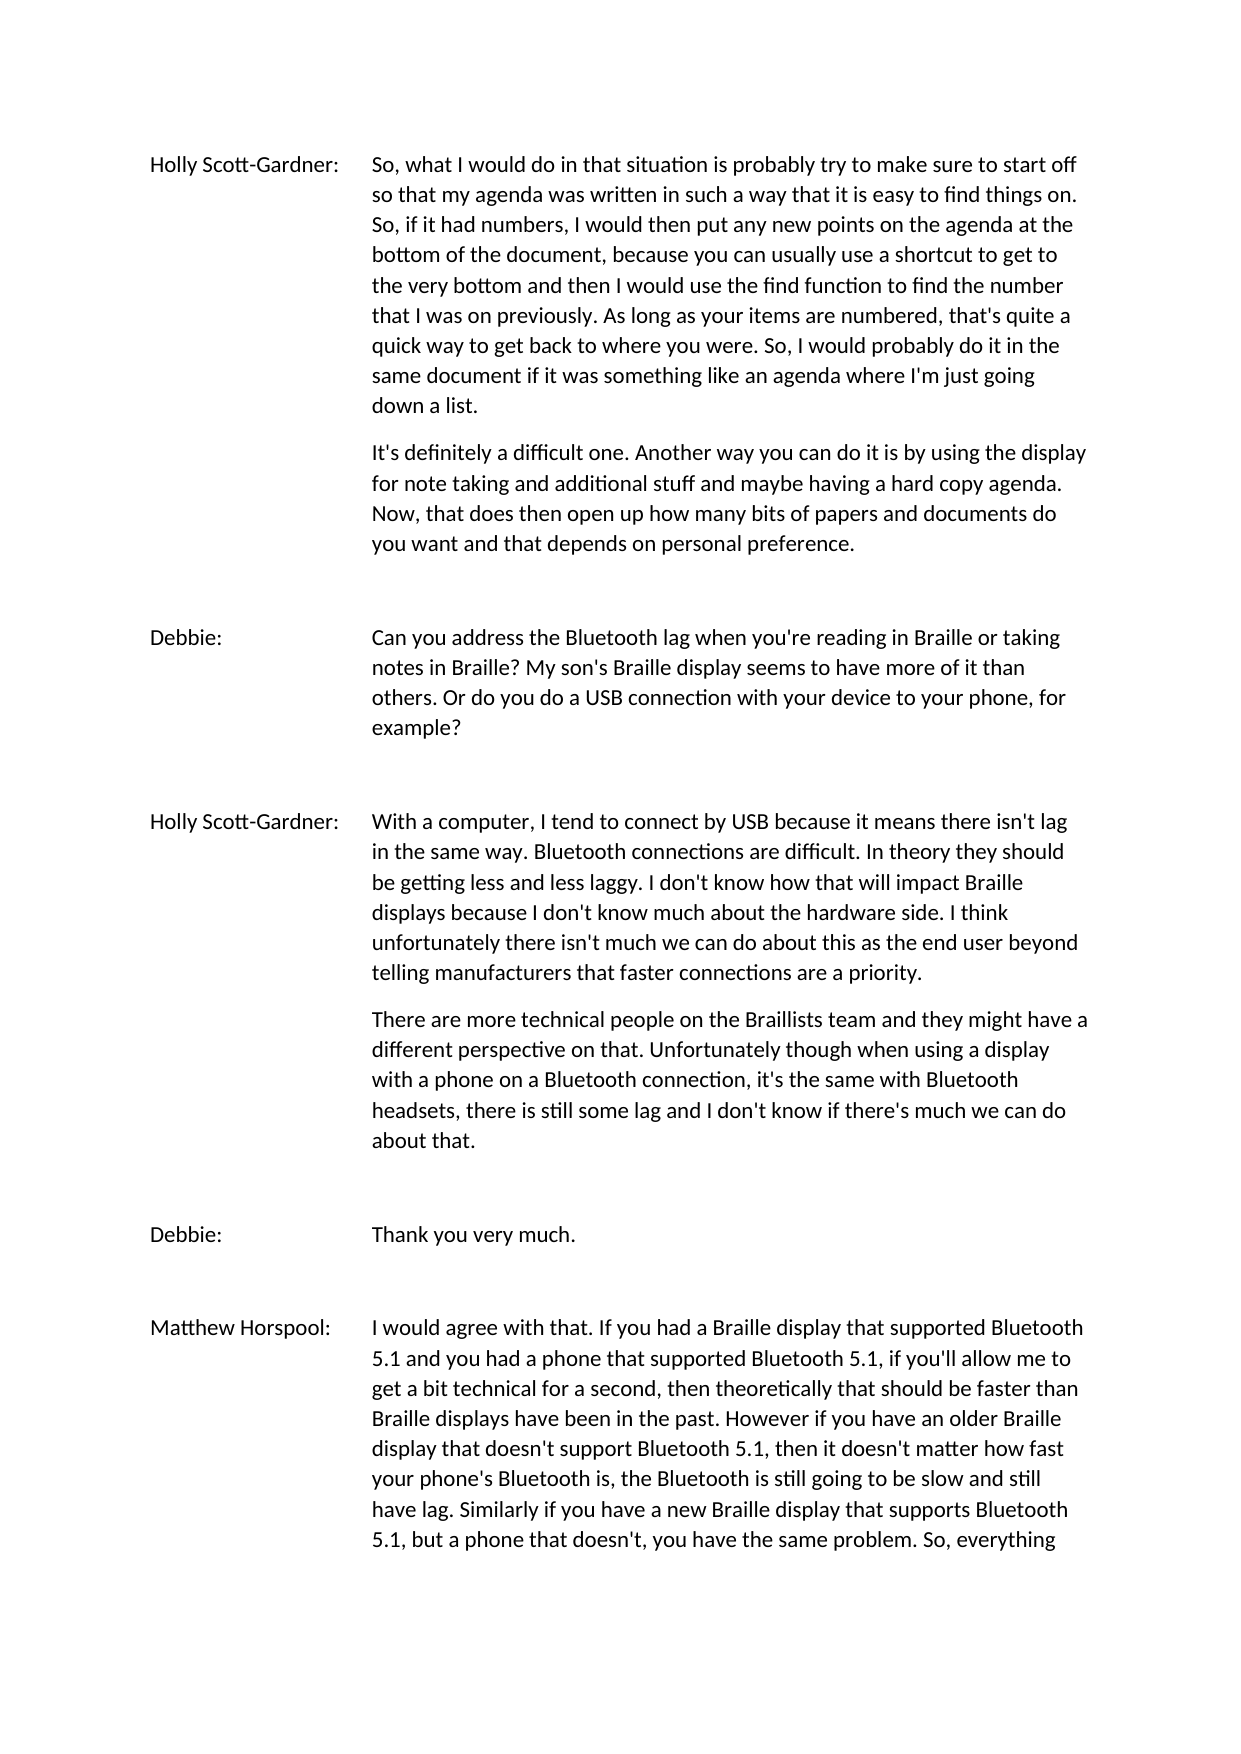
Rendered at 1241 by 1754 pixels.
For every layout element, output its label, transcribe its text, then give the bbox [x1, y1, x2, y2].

text It's definitely a difficult one. Another way you can do it is by using the display for note taking and additional stuff and maybe having a hard copy agenda. Now, that does then open up how many bits of papers and documents do you want and that depends on personal preference. [150, 438, 1090, 557]
text There are more technical people on the Braillists team and they might have a different perspective on that. Unfortunately though when using a display with a phone on a Bluetooth connection, it's the same with Bluetooth headsets, there is still some lag and I don't know if there's much we can do about that. [150, 1005, 1090, 1154]
text Debbie: Can you address the Bluetooth lag when you're reading in Braille or taking notes in Braille? My son's Braille display seems to have more of it than others. Or do you do a USB connection with your device to your phone, for example? [150, 623, 1090, 742]
text Holly Scott-Gardner: So, what I would do in that situation is probably try to make sure to start off so that my agenda was written in such a way that it is easy to find things on. So, if it had numbers, I would then put any new points on the agenda at the bottom of the document, because you can usually use a shortcut to get to the very bottom and then I would use the find function to find the number that I was on previously. As long as your items are numbered, that's quite a quick way to get back to where you were. So, I would probably do it in the same document if it was something like an agenda where I'm just going down a list. [150, 150, 1090, 420]
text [150, 1313, 1090, 1553]
text Holly Scott-Gardner: With a computer, I tend to connect by USB because it means there isn't lag in the same way. Bluetooth connections are difficult. In theory they should be getting less and less laggy. I don't know how that will impact Braille displays because I don't know much about the hardware side. I think unfortunately there isn't much we can do about this as the end user beyond telling manufacturers that faster connections are a priority. [150, 807, 1090, 986]
text Debbie: Thank you very much. [150, 1220, 1090, 1248]
